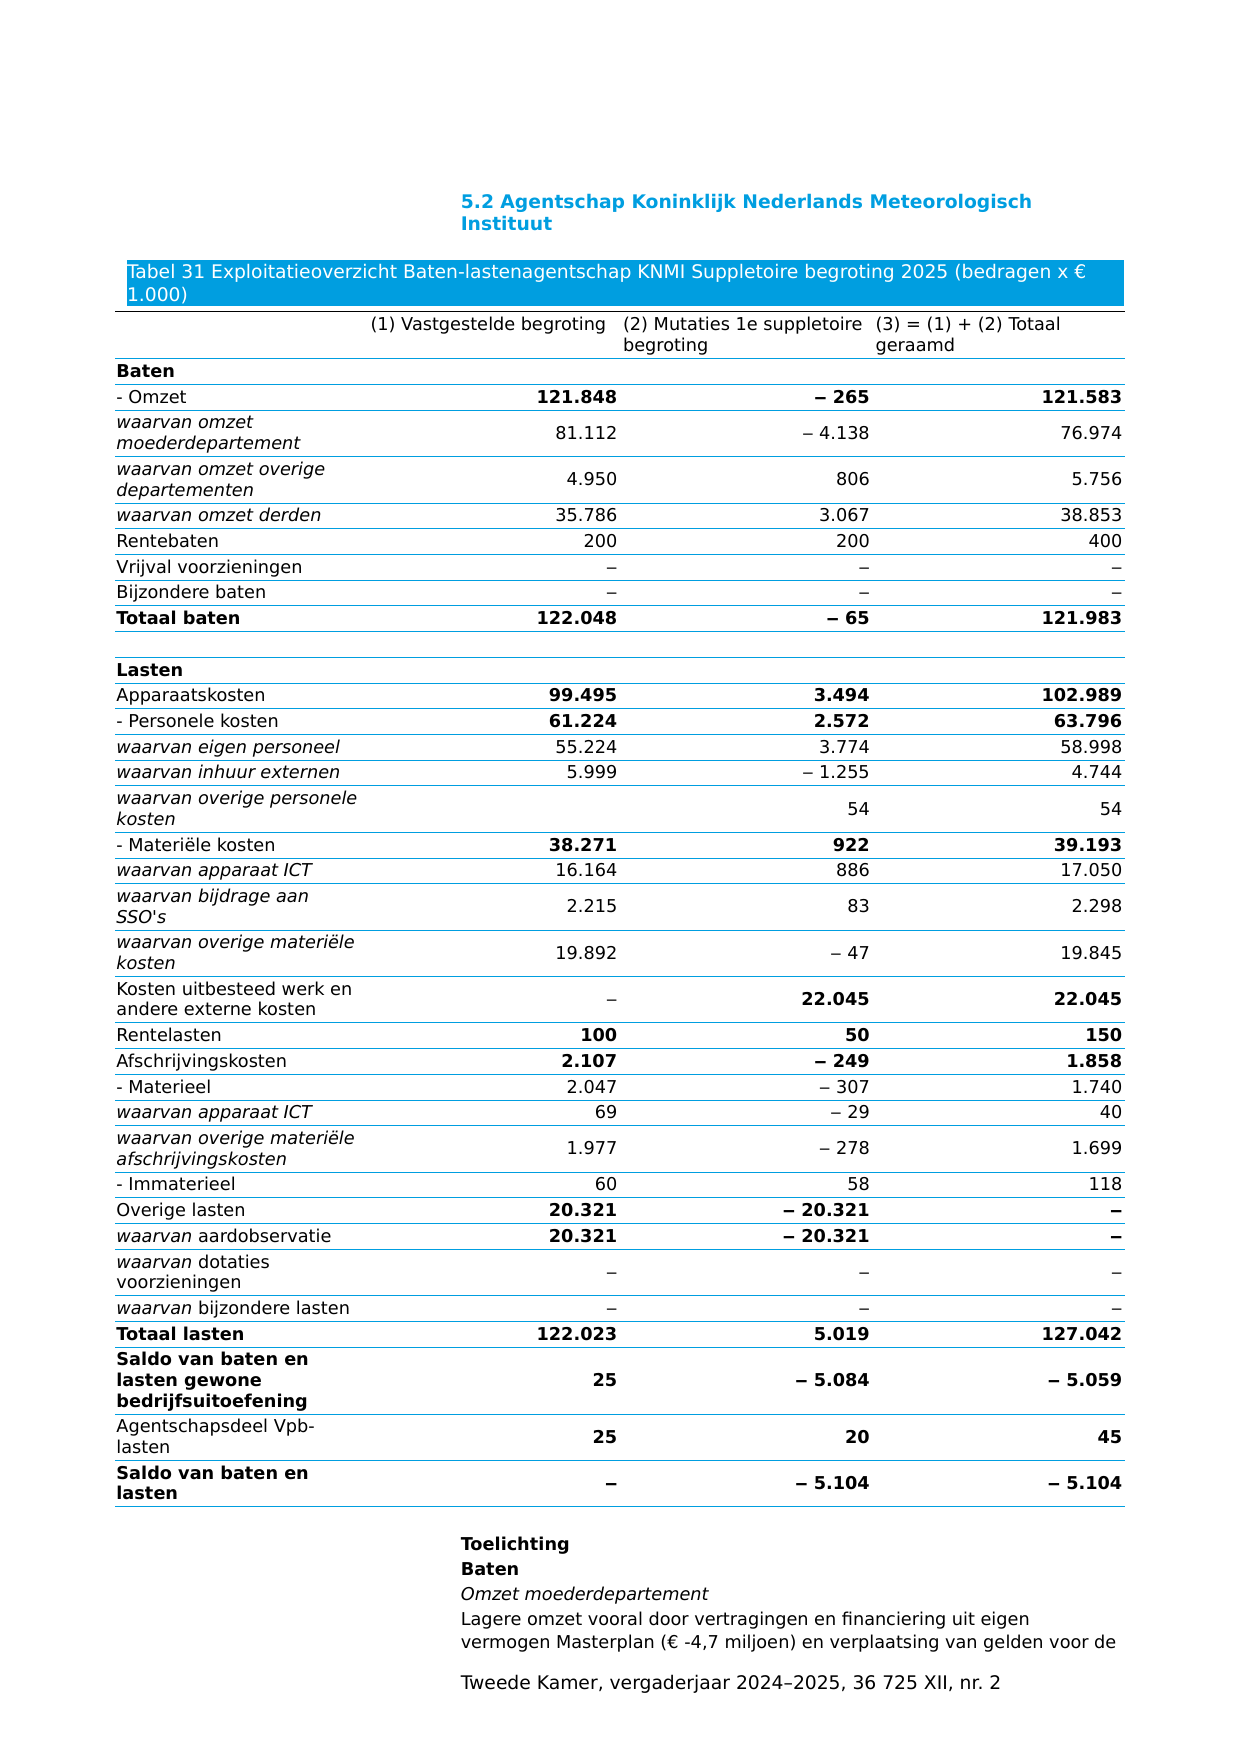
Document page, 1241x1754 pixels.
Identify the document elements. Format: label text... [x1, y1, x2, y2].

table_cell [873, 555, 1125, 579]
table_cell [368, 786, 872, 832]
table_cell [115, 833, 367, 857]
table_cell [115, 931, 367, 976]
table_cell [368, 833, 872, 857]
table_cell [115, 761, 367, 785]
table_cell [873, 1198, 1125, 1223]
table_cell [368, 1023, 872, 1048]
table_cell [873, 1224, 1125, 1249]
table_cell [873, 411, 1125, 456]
text Omzet moederdepartement [461, 1582, 1125, 1605]
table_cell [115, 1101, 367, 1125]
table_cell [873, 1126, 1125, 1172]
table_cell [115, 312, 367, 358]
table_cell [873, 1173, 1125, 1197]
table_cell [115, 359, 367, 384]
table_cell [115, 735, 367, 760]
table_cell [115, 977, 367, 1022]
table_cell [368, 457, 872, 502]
title 5.2 Agentschap Koninklijk Nederlands Meteorologisch Instituut [461, 191, 1125, 234]
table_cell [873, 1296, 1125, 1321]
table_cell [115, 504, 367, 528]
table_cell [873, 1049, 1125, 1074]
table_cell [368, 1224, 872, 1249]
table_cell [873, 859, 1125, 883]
text Baten [461, 1557, 1125, 1580]
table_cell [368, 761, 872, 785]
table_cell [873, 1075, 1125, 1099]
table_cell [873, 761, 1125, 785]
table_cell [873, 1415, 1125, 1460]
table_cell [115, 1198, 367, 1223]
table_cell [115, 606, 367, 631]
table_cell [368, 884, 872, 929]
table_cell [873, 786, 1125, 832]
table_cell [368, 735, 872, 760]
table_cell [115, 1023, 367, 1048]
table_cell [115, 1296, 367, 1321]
text Toelichting [461, 1532, 1125, 1555]
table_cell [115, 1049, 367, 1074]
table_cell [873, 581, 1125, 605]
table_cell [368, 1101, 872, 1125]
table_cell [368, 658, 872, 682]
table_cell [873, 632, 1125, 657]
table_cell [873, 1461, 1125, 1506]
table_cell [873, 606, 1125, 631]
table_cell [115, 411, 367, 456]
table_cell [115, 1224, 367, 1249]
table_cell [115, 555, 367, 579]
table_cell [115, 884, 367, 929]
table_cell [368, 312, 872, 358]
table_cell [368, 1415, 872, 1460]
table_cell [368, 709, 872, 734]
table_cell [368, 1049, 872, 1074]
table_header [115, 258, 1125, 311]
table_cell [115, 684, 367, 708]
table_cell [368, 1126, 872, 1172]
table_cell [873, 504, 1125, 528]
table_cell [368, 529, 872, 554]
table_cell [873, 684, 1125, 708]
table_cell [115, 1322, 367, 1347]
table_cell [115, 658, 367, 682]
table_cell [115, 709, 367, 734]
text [461, 1607, 1125, 1653]
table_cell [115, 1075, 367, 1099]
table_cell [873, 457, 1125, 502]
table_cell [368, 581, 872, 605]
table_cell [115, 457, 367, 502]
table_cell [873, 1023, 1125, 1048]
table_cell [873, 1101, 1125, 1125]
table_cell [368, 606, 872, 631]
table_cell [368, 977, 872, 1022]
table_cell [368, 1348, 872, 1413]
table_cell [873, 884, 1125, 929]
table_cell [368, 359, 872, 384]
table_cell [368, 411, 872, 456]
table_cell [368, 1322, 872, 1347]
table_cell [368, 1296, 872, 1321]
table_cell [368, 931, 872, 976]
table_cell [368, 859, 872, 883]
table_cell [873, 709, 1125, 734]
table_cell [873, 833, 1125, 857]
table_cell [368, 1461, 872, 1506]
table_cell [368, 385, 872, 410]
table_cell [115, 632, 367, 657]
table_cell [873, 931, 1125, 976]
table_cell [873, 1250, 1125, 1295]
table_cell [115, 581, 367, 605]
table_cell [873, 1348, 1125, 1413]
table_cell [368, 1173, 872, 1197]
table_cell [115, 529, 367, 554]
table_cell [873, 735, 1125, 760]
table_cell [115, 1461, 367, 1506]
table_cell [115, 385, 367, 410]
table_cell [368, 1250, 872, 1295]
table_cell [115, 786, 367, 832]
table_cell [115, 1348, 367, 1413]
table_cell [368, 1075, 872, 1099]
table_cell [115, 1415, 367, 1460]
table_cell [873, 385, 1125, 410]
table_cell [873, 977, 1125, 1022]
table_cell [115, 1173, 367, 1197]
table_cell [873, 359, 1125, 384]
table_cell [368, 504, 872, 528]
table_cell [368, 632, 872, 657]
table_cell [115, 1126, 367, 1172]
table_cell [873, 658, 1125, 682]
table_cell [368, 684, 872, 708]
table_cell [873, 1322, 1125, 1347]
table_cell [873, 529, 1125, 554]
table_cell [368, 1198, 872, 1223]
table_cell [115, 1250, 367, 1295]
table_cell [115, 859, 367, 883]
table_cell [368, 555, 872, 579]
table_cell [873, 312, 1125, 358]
